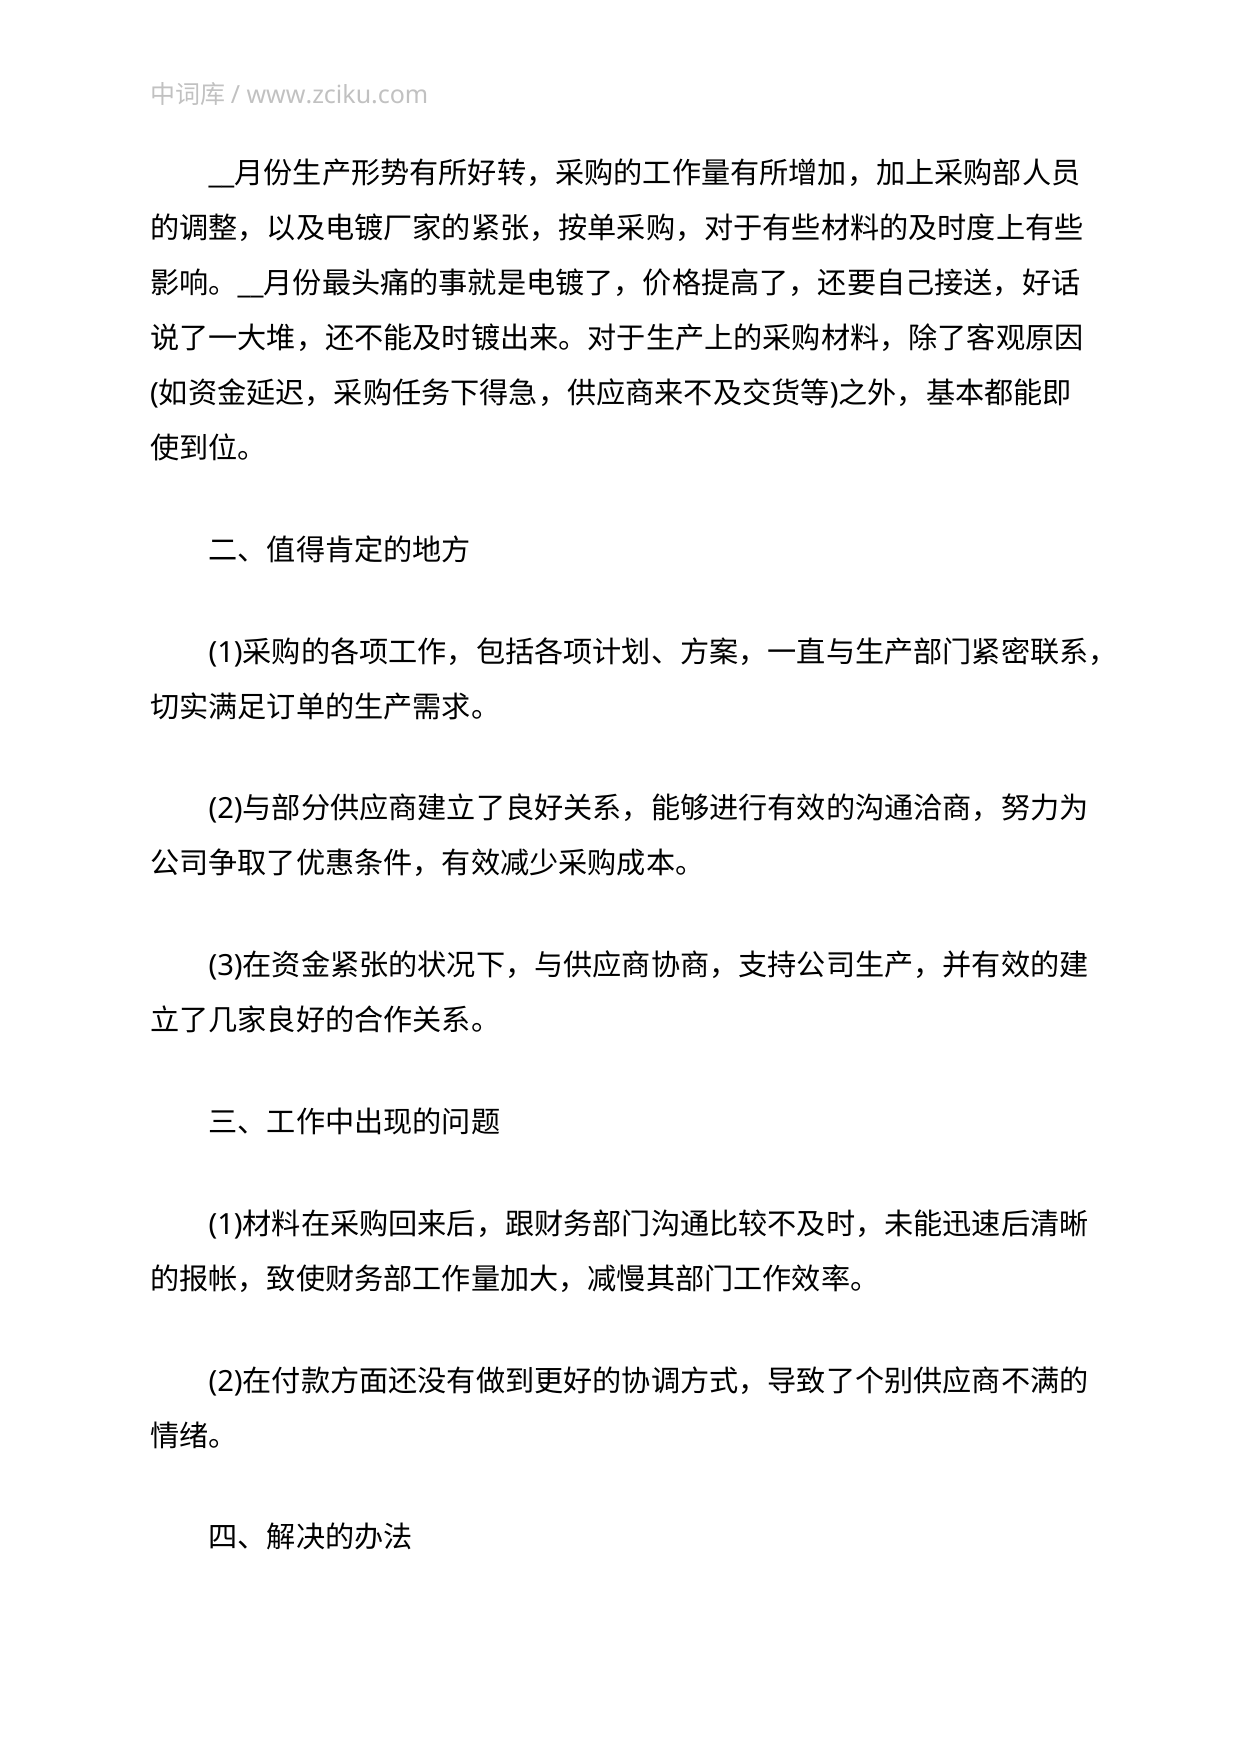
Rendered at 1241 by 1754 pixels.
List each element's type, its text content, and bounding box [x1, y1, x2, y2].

text 二、值得肯定的地方 [150, 527, 1090, 569]
text (1)采购的各项工作，包括各项计划、方案，一直与生产部门紧密联系，切实满足订单的生产需求。 [150, 628, 1090, 726]
text (1)材料在采购回来后，跟财务部门沟通比较不及时，未能迅速后清晰的报帐，致使财务部工作量加大，减慢其部门工作效率。 [150, 1200, 1090, 1298]
text 三、工作中出现的问题 [150, 1099, 1090, 1141]
text 四、解决的办法 [150, 1514, 1090, 1556]
text __月份生产形势有所好转，采购的工作量有所增加，加上采购部人员的调整，以及电镀厂家的紧张，按单采购，对于有些材料的及时度上有些影响。__月份最头痛的事就是电镀了，价格提高了，还要自己接送，好话说了一大堆，还不能及时镀出来。对于生产上的采购材料，除了客观原因(如资金延迟，采购任务下得急，供应商来不及交货等)之外，基本都能即使到位。 [150, 150, 1090, 467]
text (3)在资金紧张的状况下，与供应商协商，支持公司生产，并有效的建立了几家良好的合作关系。 [150, 942, 1090, 1039]
text (2)与部分供应商建立了良好关系，能够进行有效的沟通洽商，努力为公司争取了优惠条件，有效减少采购成本。 [150, 785, 1090, 882]
text (2)在付款方面还没有做到更好的协调方式，导致了个别供应商不满的情绪。 [150, 1357, 1090, 1454]
